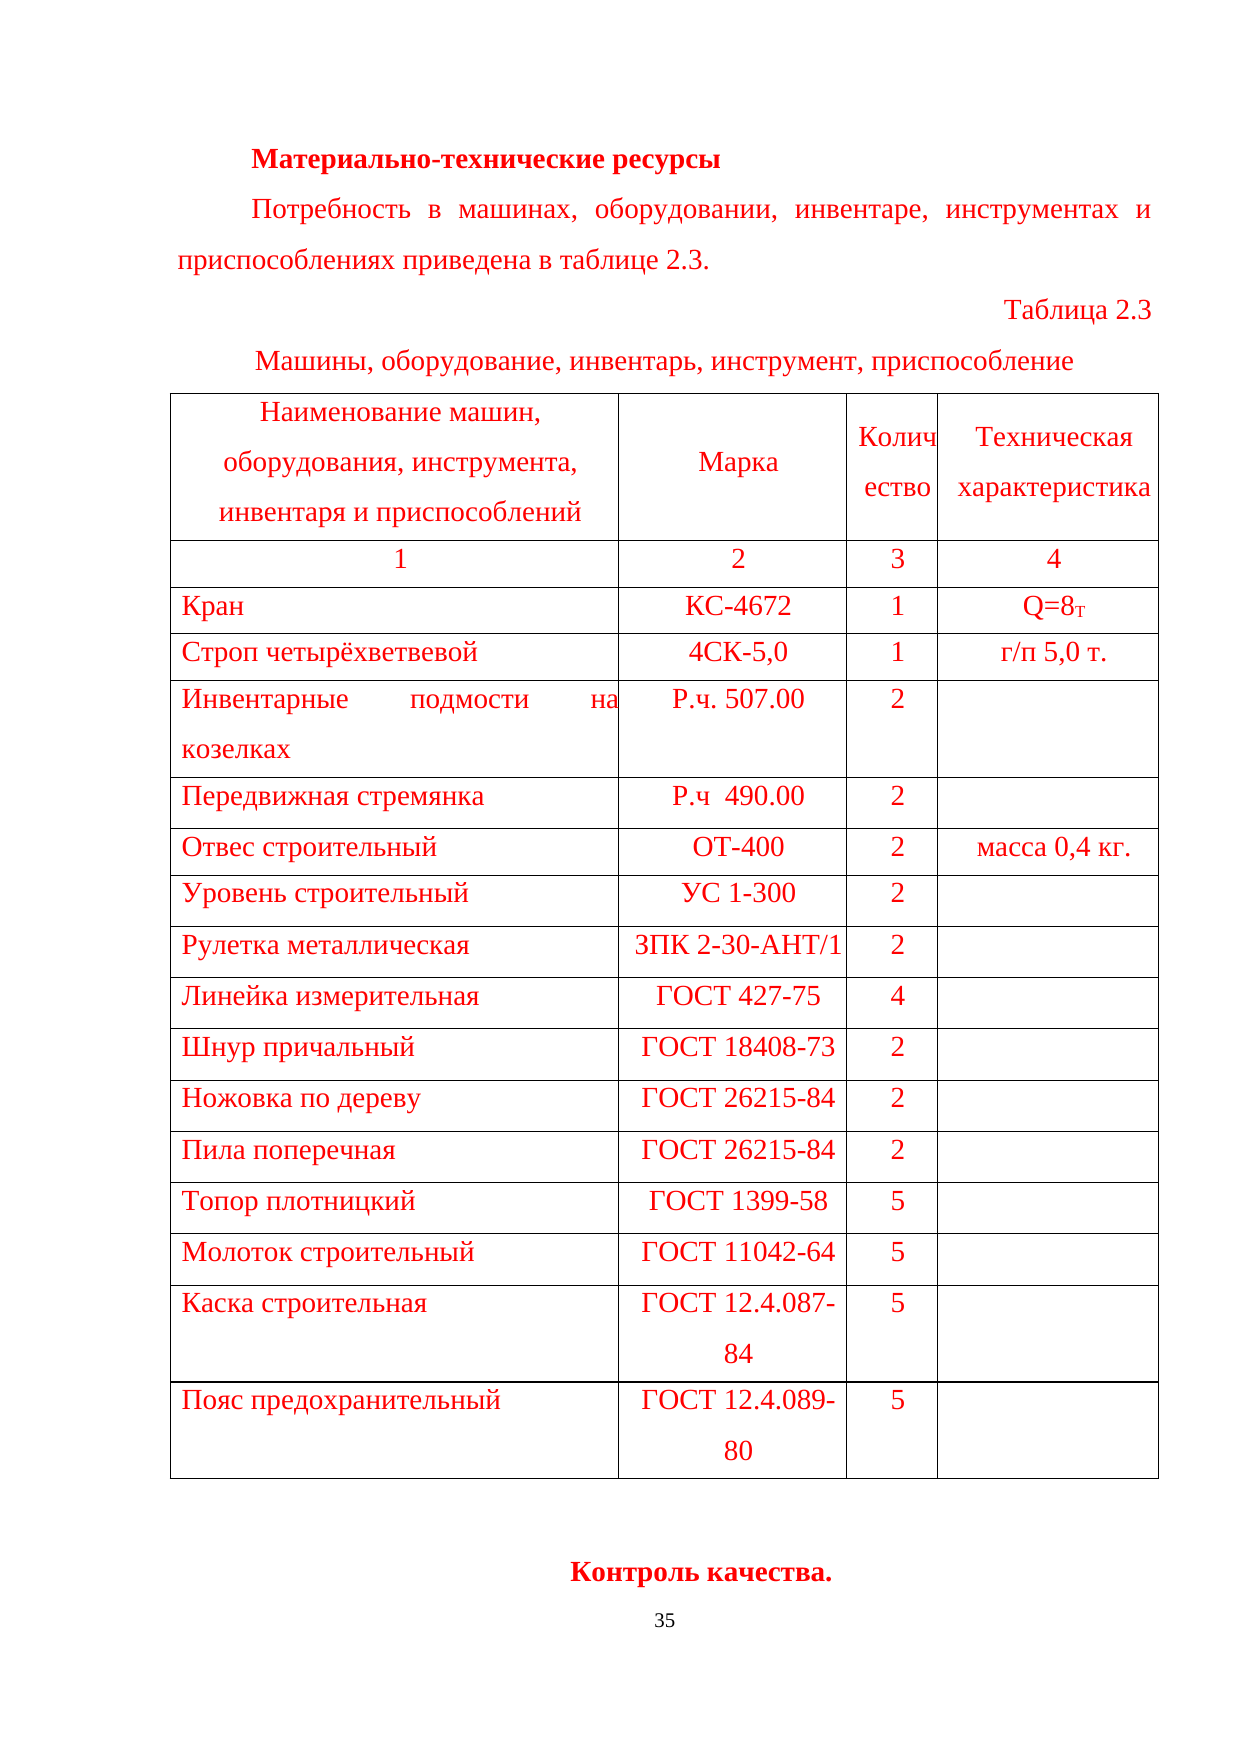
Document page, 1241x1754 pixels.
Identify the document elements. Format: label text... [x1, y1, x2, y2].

table_cell 3 [847, 541, 937, 587]
table_cell 5 [847, 1383, 937, 1478]
table_cell Ножовка по дереву [171, 1081, 618, 1131]
table_cell Уровень строительный [171, 876, 618, 926]
table_cell 2 [847, 829, 937, 874]
table_cell [938, 681, 1158, 777]
text Потребность в машинах, оборудовании, инвентаре, инструментах и приспособлениях приведена в таблице 2.3. [177, 192, 1152, 276]
table_cell УС 1-300 [619, 876, 846, 926]
table_header Наименование машин, оборудования, инструмента, инвентаря и приспособлений [171, 394, 618, 540]
table_cell КС-4672 [619, 588, 846, 633]
table_cell 4 [938, 541, 1158, 587]
text Машины, оборудование, инвентарь, инструмент, приспособление [177, 343, 1152, 376]
table_cell 4СК-5,0 [619, 634, 846, 680]
table_cell Молоток строительный [171, 1234, 618, 1284]
table_cell [938, 1029, 1158, 1079]
table_cell Линейка измерительная [171, 978, 618, 1028]
table_cell Пояс предохранительный [171, 1383, 618, 1478]
table_cell Топор плотницкий [171, 1183, 618, 1233]
table_cell [938, 876, 1158, 926]
text Материально-технические ресурсы [177, 141, 1152, 175]
table_cell [938, 1286, 1158, 1381]
table_cell 2 [847, 681, 937, 777]
table_cell Инвентарные подмости на козелках [171, 681, 618, 777]
table_cell 5 [847, 1183, 937, 1233]
table_cell 2 [847, 778, 937, 828]
table_cell Пила поперечная [171, 1132, 618, 1182]
table_cell Шнур причальный [171, 1029, 618, 1079]
table_cell 5 [847, 1286, 937, 1381]
text Таблица 2.3 [177, 292, 1152, 326]
table_cell [938, 978, 1158, 1028]
table_cell ОТ-400 [619, 829, 846, 874]
table_cell 4 [847, 978, 937, 1028]
table_cell г/п 5,0 т. [938, 634, 1158, 680]
table_cell ГОСТ 12.4.089-80 [619, 1383, 846, 1478]
table_cell [938, 1132, 1158, 1182]
table_cell Отвес строительный [171, 829, 618, 874]
table_cell Каска строительная [171, 1286, 618, 1381]
table_cell [938, 1234, 1158, 1284]
table_cell 1 [171, 541, 618, 587]
table_cell 2 [847, 1081, 937, 1131]
table_cell 1 [847, 634, 937, 680]
table_cell 2 [847, 1132, 937, 1182]
table_cell ГОСТ 26215-84 [619, 1081, 846, 1131]
table_cell Р.ч. 507.00 [619, 681, 846, 777]
table_cell 2 [847, 876, 937, 926]
table_cell ГОСТ 427-75 [619, 978, 846, 1028]
table_cell ГОСТ 12.4.087-84 [619, 1286, 846, 1381]
table_cell ГОСТ 26215-84 [619, 1132, 846, 1182]
table_cell ГОСТ 18408-73 [619, 1029, 846, 1079]
table_header Техническая характеристика [938, 394, 1158, 540]
table_header Количество [847, 394, 937, 540]
table_cell ГОСТ 11042-64 [619, 1234, 846, 1284]
table_cell масса . [938, 829, 1158, 874]
table_cell 1 [847, 588, 937, 633]
table_cell [938, 927, 1158, 977]
table_cell ГОСТ 1399-58 [619, 1183, 846, 1233]
table_cell 2 [847, 927, 937, 977]
table_cell 2 [619, 541, 846, 587]
table_cell Q=8Т [938, 588, 1158, 633]
table_cell 5 [847, 1234, 937, 1284]
table_cell ЗПК 2-30-АНТ/1 [619, 927, 846, 977]
table_cell [938, 1081, 1158, 1131]
text Контроль качества. [177, 1554, 1152, 1587]
table_cell [938, 1183, 1158, 1233]
table_cell Рулетка металлическая [171, 927, 618, 977]
table_cell 2 [847, 1029, 937, 1079]
table_header Марка [619, 394, 846, 540]
table_cell Р.ч 490.00 [619, 778, 846, 828]
table_cell Строп четырёхветвевой [171, 634, 618, 680]
table_cell Передвижная стремянка [171, 778, 618, 828]
table_cell [938, 1383, 1158, 1478]
table_cell [938, 778, 1158, 828]
table_cell Кран [171, 588, 618, 633]
